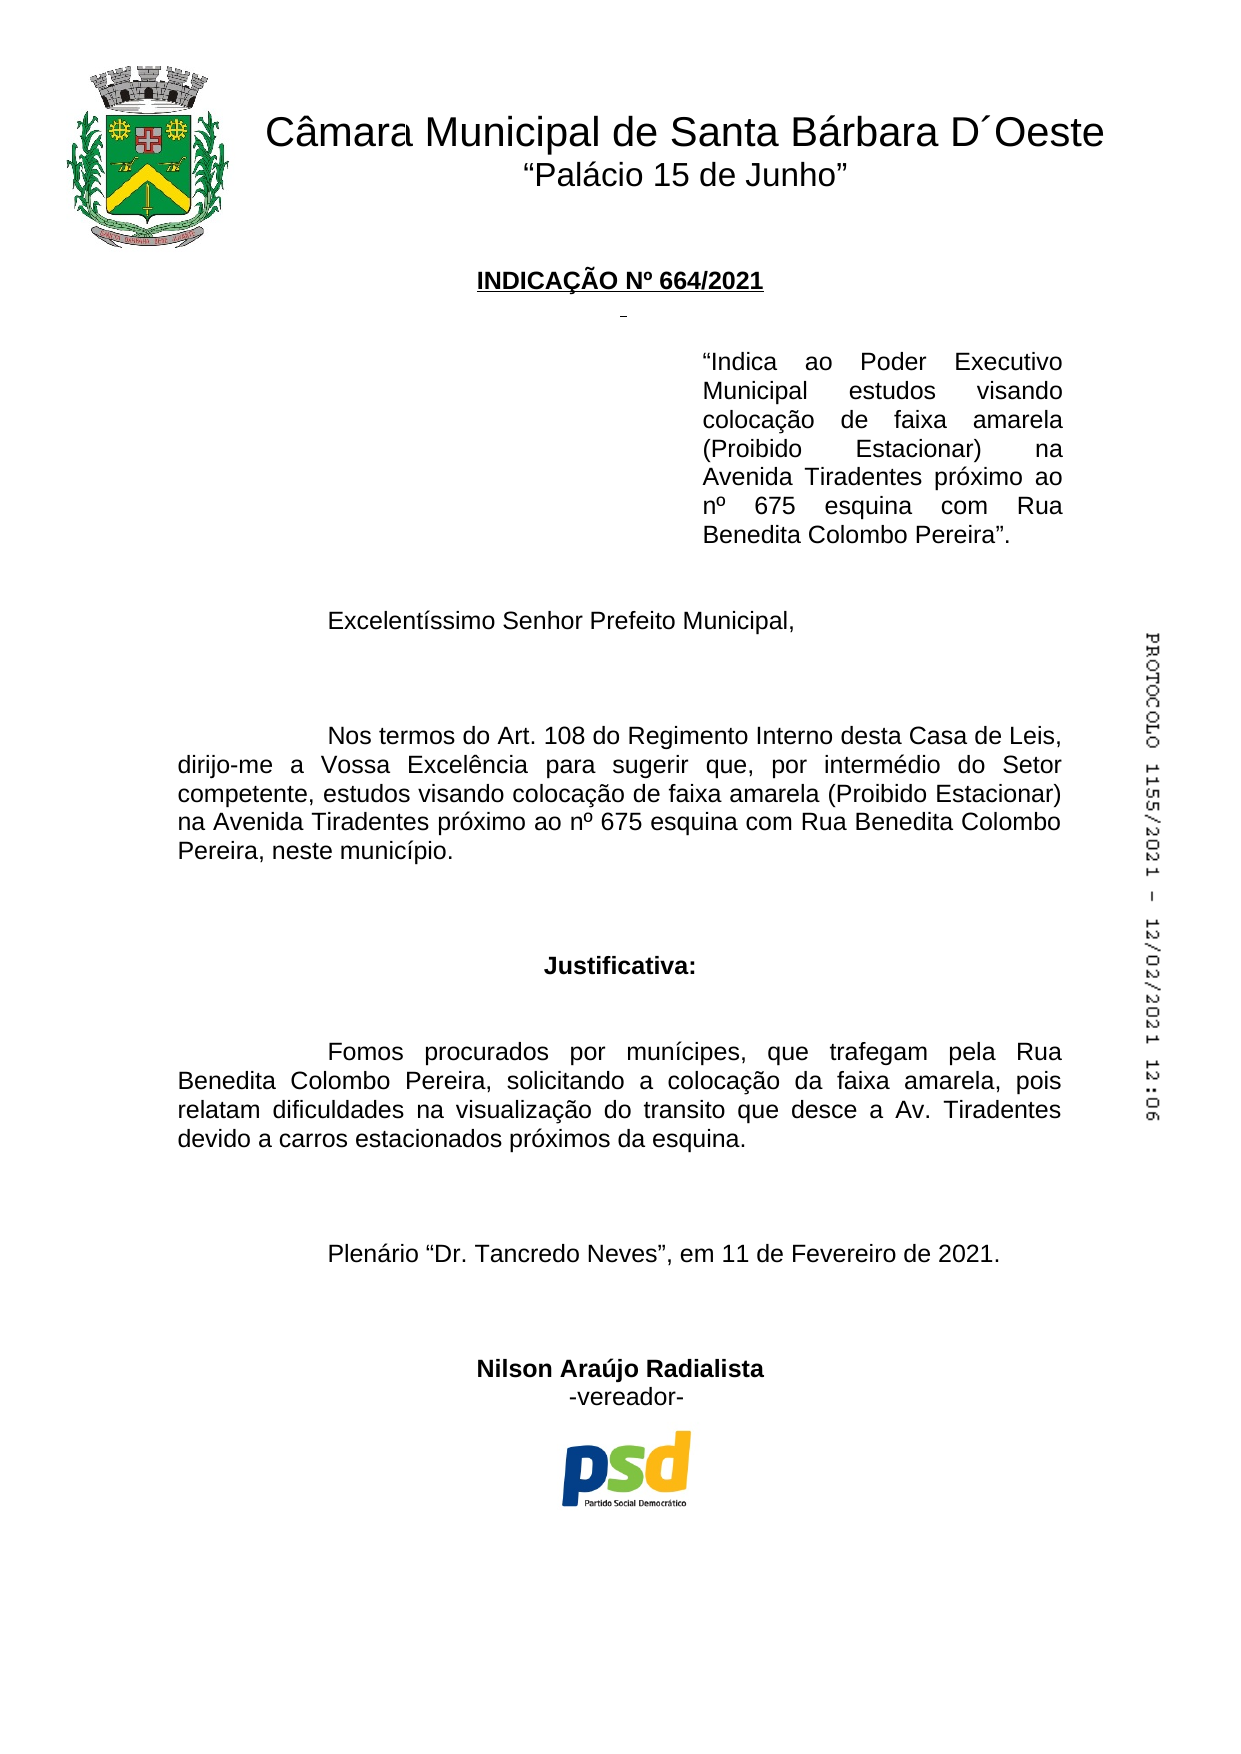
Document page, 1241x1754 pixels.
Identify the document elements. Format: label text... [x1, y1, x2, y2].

text “Indica ao Poder Executivo Municipal estudos visando colocação de faixa amarela (Proibido Estacionar) na Avenida Tiradentes próximo ao nº 675 esquina com Rua Benedita Colombo Pereira”. [702, 347, 1063, 549]
text Fomos procurados por munícipes, que trafegam pela Rua Benedita Colombo Pereira, solicitando a colocação da faixa amarela, pois relatam dificuldades na visualização do transito que desce a Av. Tiradentes devido a carros estacionados próximos da esquina. [177, 1037, 1063, 1152]
title INDICAÇÃO Nº 664/2021 [177, 266, 1063, 294]
text Nilson Araújo Radialista [177, 1354, 1063, 1382]
picture [547, 1411, 706, 1525]
text Plenário “Dr. Tancredo Neves”, em 11 de Fevereiro de 2021. [177, 1239, 1063, 1267]
text -vereador- [177, 1382, 1063, 1411]
text Justificativa: [177, 951, 1063, 980]
text Excelentíssimo Senhor Prefeito Municipal, [177, 606, 1063, 635]
picture [1120, 629, 1183, 1125]
text Nos termos do Art. 108 do Regimento Interno desta Casa de Leis, dirijo-me a Vossa Excelência para sugerir que, por intermédio do Setor competente, estudos visando colocação de faixa amarela (Proibido Estacionar) na Avenida Tiradentes próximo ao nº 675 esquina com Rua Benedita Colombo Pereira, neste município. [177, 721, 1063, 865]
picture [66, 66, 236, 255]
